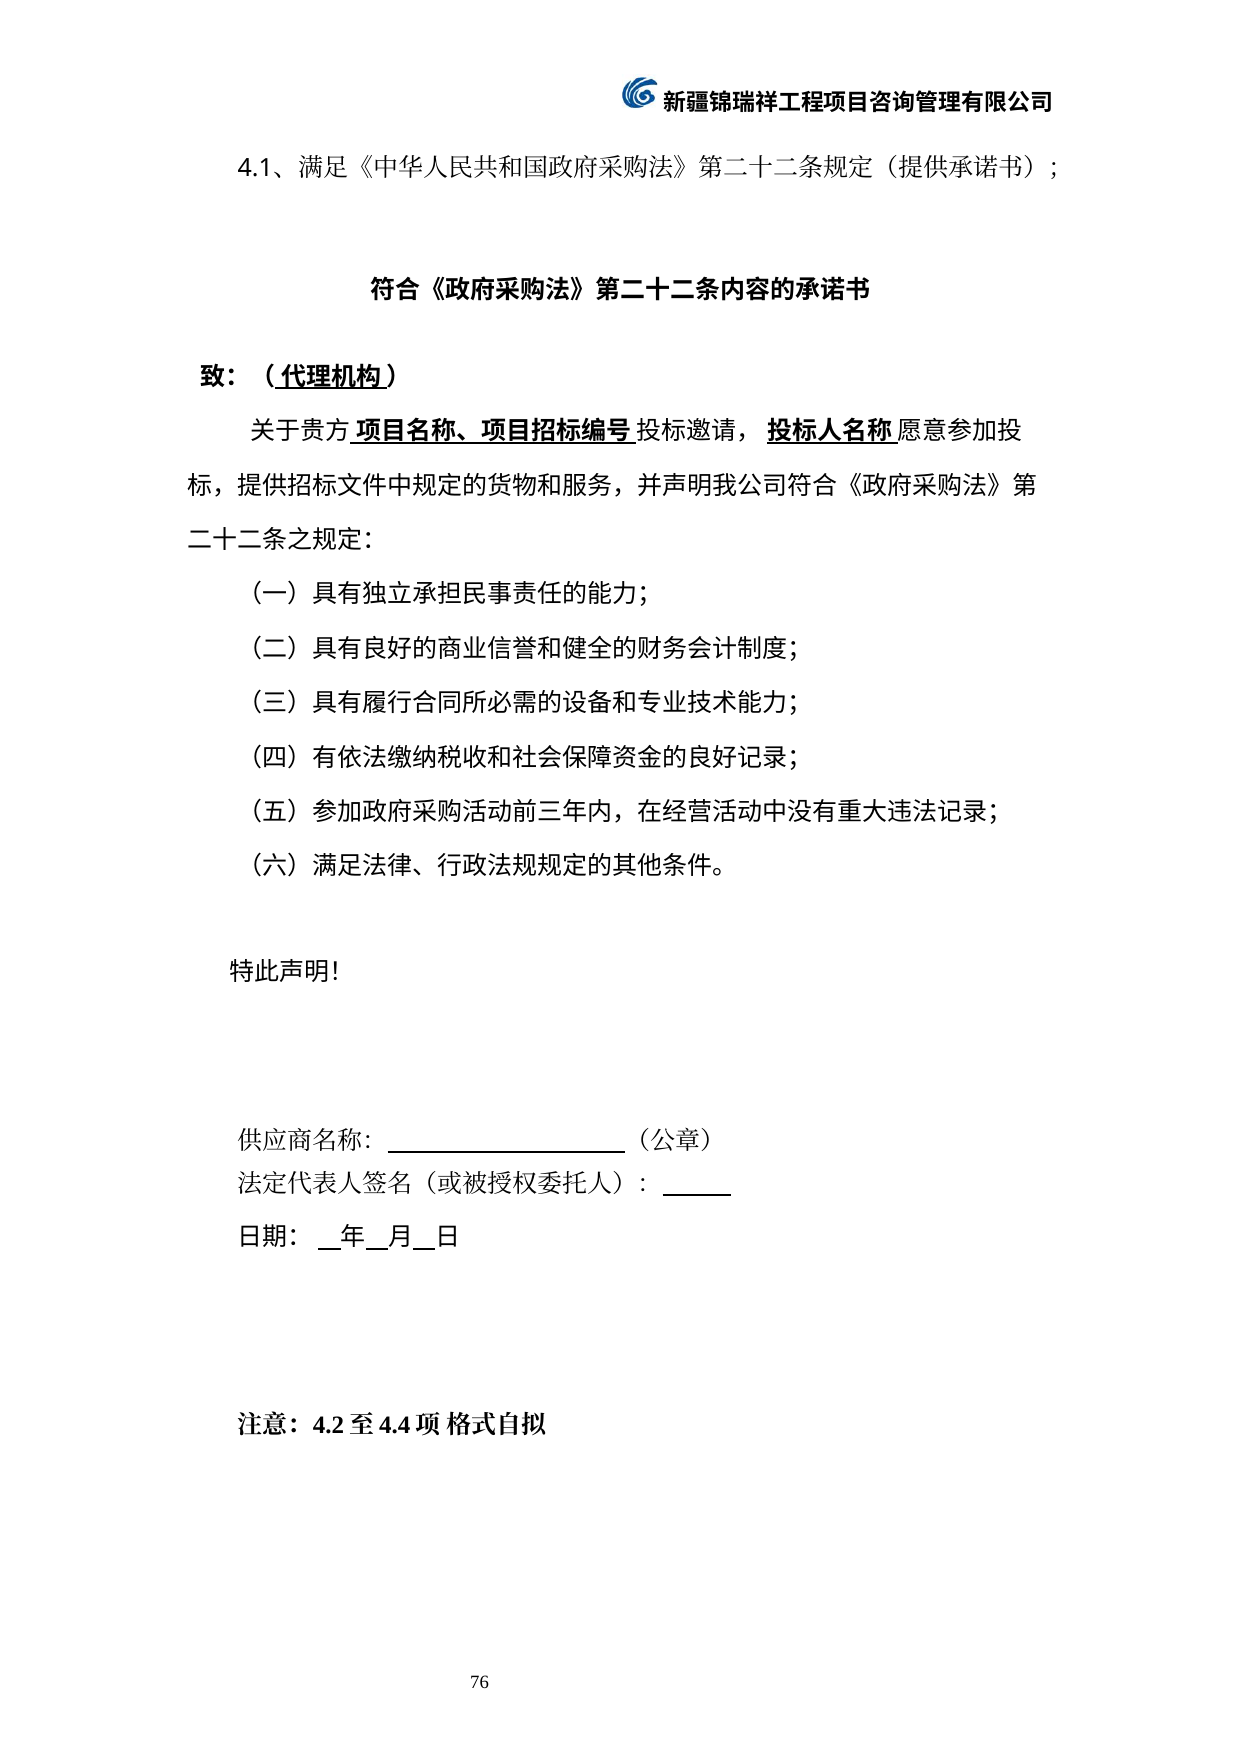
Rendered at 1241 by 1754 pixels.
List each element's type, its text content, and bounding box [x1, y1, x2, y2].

text （五）参加政府采购活动前三年内，在经营活动中没有重大违法记录； [187, 791, 1053, 828]
text 4.1、满足《中华人民共和国政府采购法》第二十二条规定（提供承诺书）； [187, 150, 1053, 184]
text （六）满足法律、行政法规规定的其他条件。 [187, 846, 1053, 882]
picture [621, 74, 658, 110]
text 符合《政府采购法》第二十二条内容的承诺书 [187, 269, 1053, 305]
text 注意：4.2至4.4项 格式自拟 [187, 1410, 1053, 1439]
text 法定代表人签名（或被授权委托人）： [187, 1169, 1053, 1198]
text 日期： 年 月 日 [187, 1212, 1053, 1254]
text （四）有依法缴纳税收和社会保障资金的良好记录； [187, 737, 1053, 773]
text （二）具有良好的商业信誉和健全的财务会计制度； [187, 628, 1053, 664]
text 供应商名称： （公章） [187, 1126, 1053, 1155]
text 关于贵方 项目名称、项目招标编号 投标邀请， 投标人名称 愿意参加投标，提供招标文件中规定的货物和服务，并声明我公司符合《政府采购法》第二十二条之规定： [187, 411, 1053, 556]
text （三）具有履行合同所必需的设备和专业技术能力； [187, 683, 1053, 719]
text 致：（ 代理机构 ） [187, 356, 1053, 393]
text （一）具有独立承担民事责任的能力； [187, 574, 1053, 610]
text 特此声明！ [208, 951, 1053, 987]
